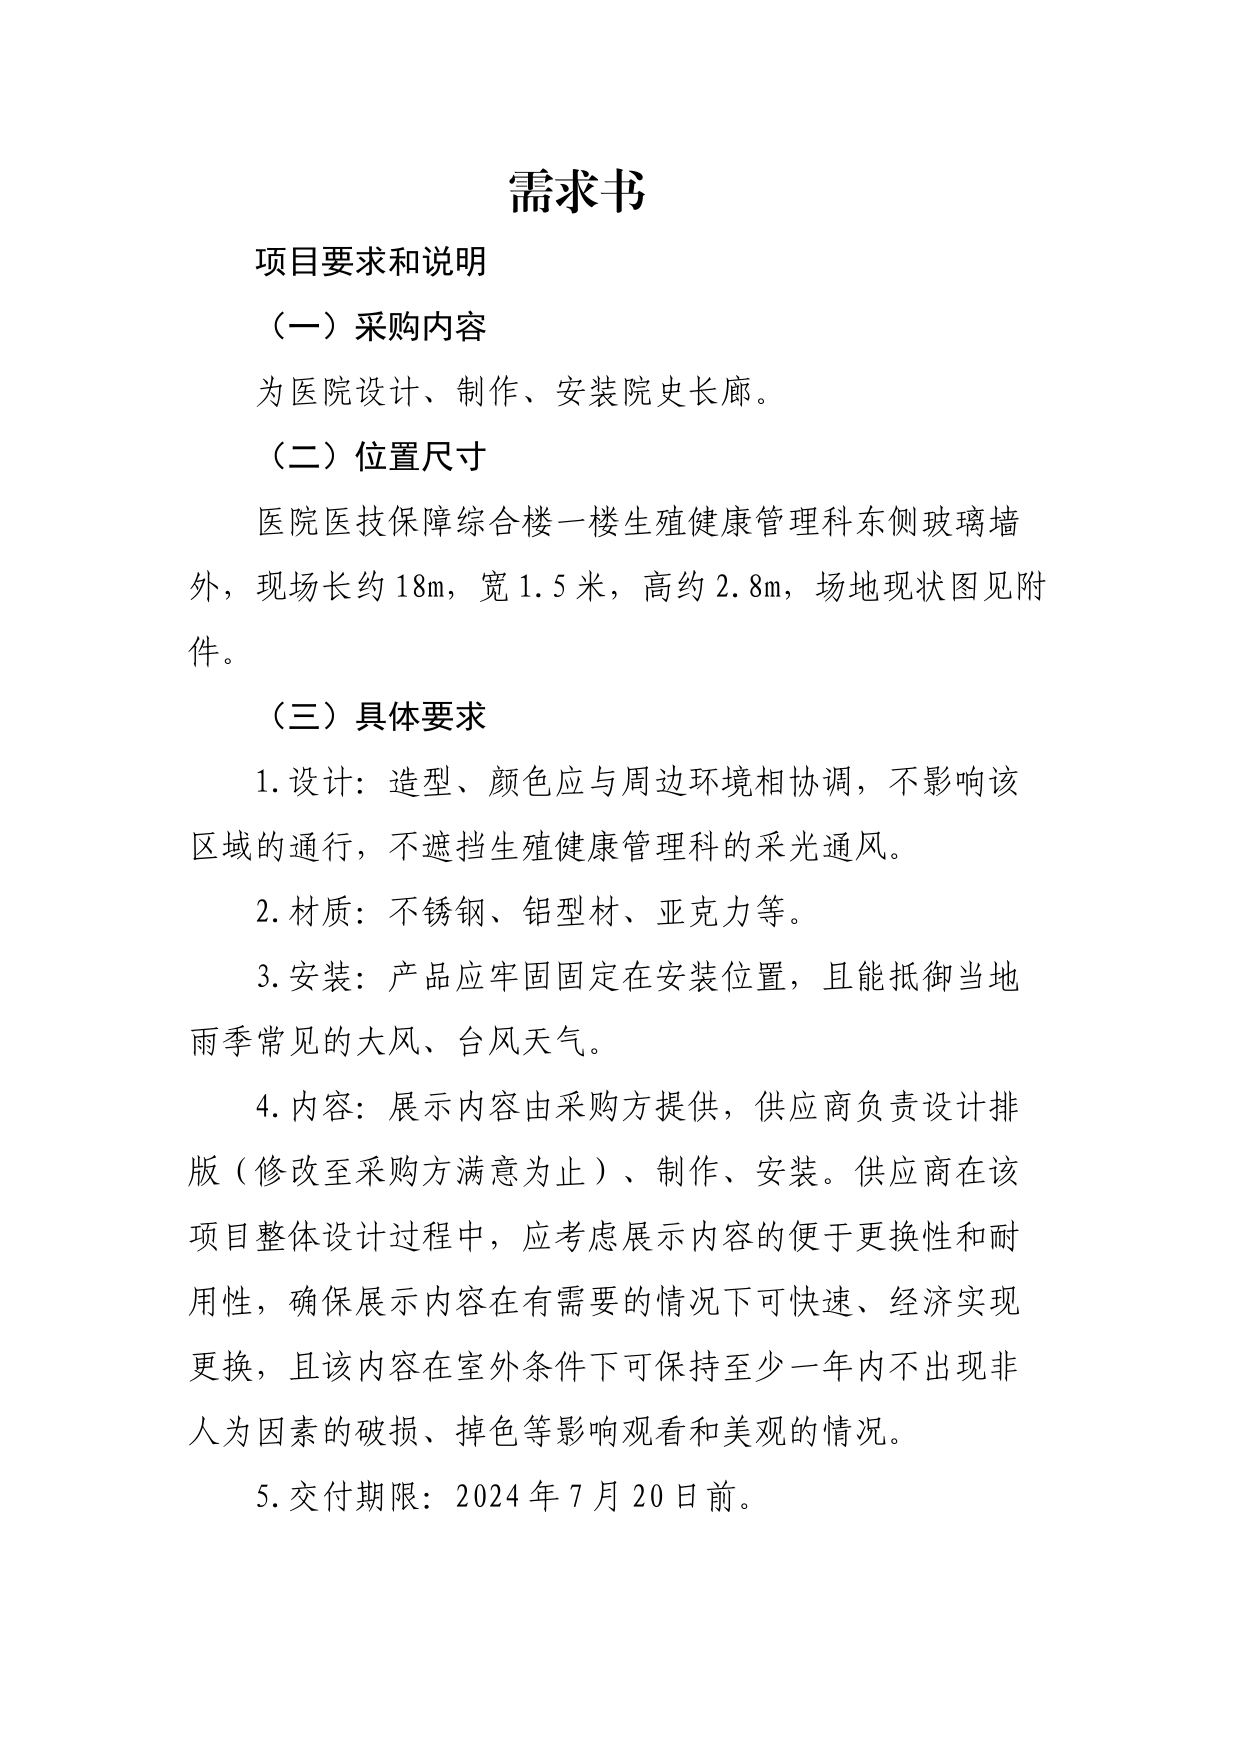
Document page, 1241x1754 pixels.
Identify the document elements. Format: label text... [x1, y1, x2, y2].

text 1.设计：造型、颜色应与周边环境相协调，不影响该区域的通行，不遮挡生殖健康管理科的采光通风。 [187, 747, 1053, 877]
text 4.内容：展示内容由采购方提供，供应商负责设计排版（修改至采购方满意为止）、制作、安装。供应商在该项目整体设计过程中，应考虑展示内容的便于更换性和耐用性，确保展示内容在有需要的情况下可快速、经济实现更换，且该内容在室外条件下可保持至少一年内不出现非人为因素的破损、掉色等影响观看和美观的情况。 [187, 1072, 1053, 1462]
text 5.交付期限：2024年7月20日前。 [187, 1462, 1053, 1527]
text （三）具体要求 [187, 682, 1053, 747]
text 2.材质：不锈钢、铝型材、亚克力等。 [187, 877, 1053, 942]
text 医院医技保障综合楼一楼生殖健康管理科东侧玻璃墙外，现场长约18m，宽1.5米，高约2.8m，场地现状图见附件。 [187, 487, 1053, 682]
text 为医院设计、制作、安装院史长廊。 [187, 357, 1053, 422]
text 项目要求和说明 [187, 227, 1053, 292]
text （一）采购内容 [187, 292, 1053, 357]
text （二）位置尺寸 [187, 422, 1053, 487]
text 需求书 [187, 162, 1053, 227]
text 3.安装：产品应牢固固定在安装位置，且能抵御当地雨季常见的大风、台风天气。 [187, 942, 1053, 1072]
